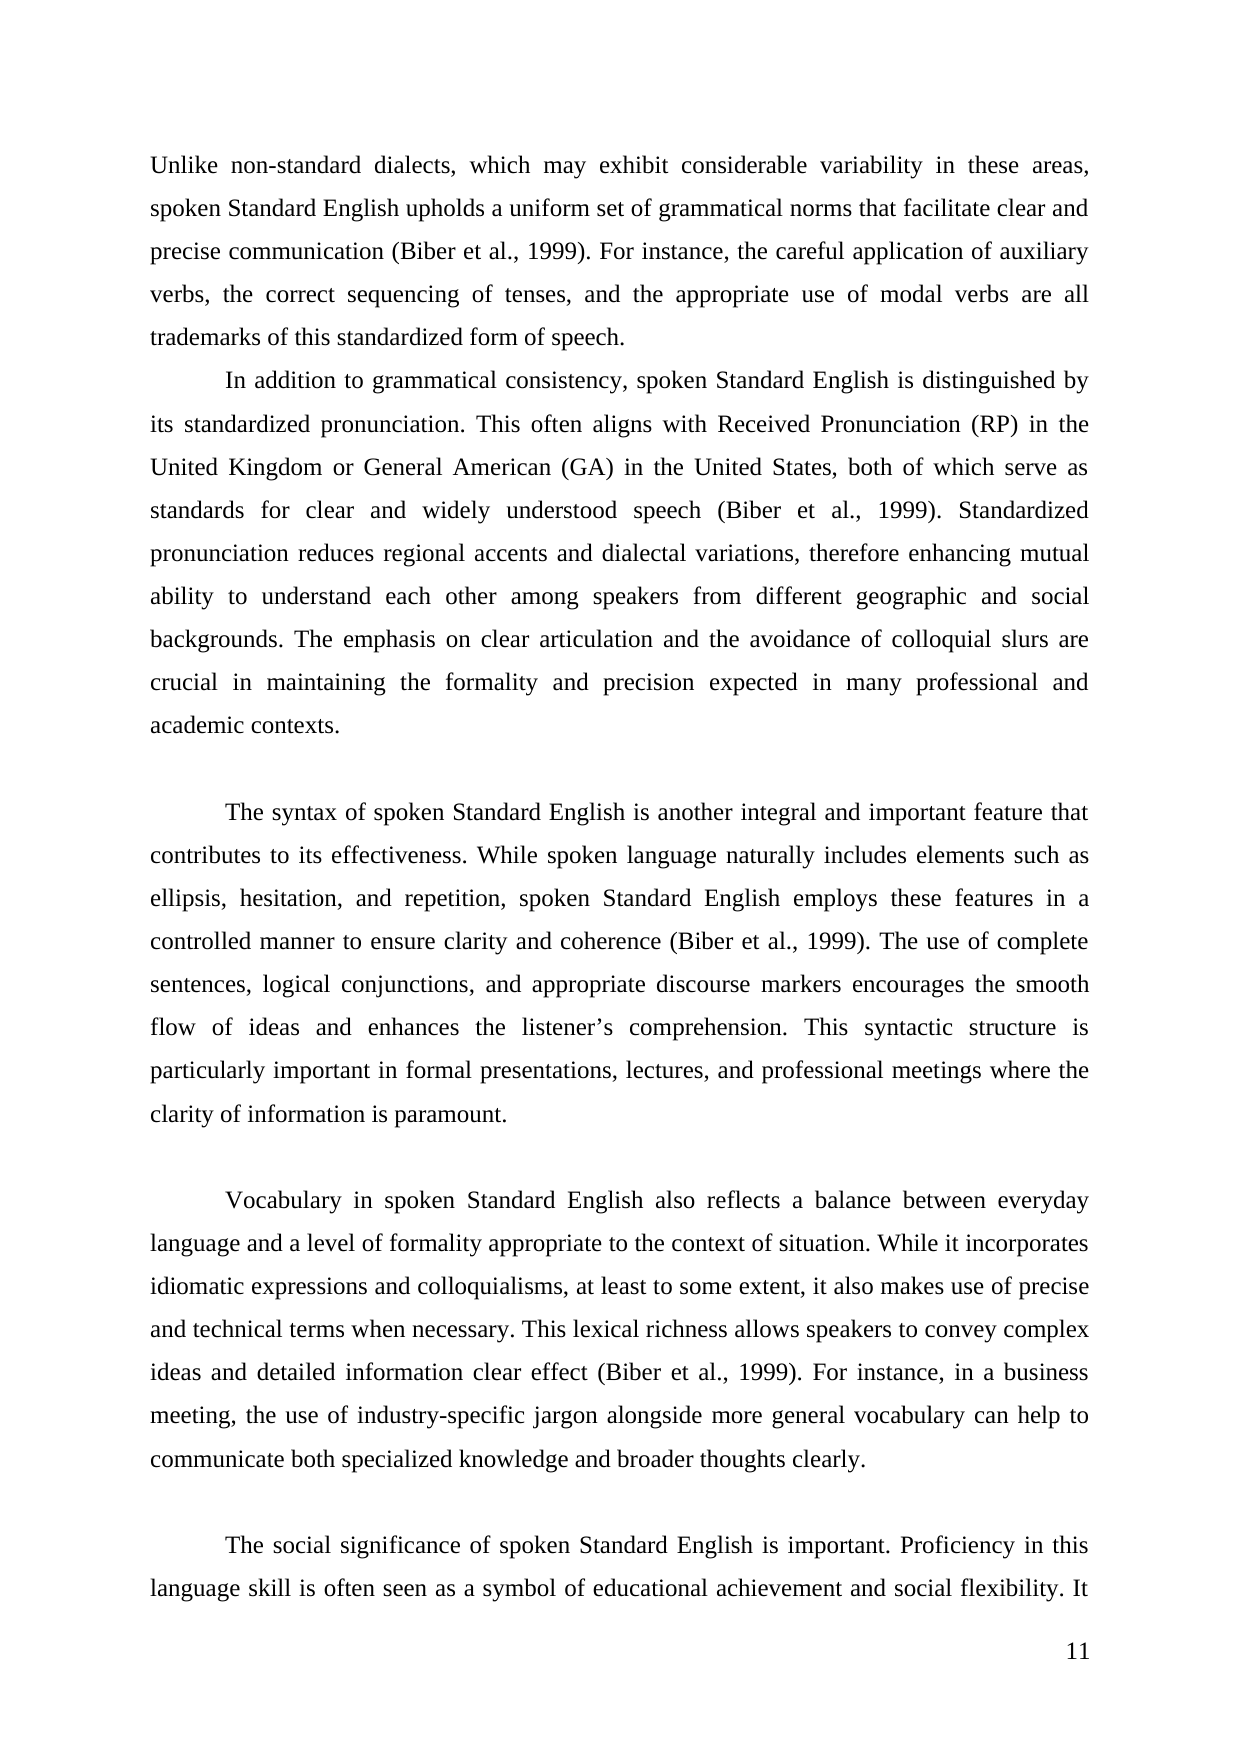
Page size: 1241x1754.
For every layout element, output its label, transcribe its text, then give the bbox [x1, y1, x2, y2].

text Vocabulary in spoken Standard English also reflects a balance between everyday language and a level of formality appropriate to the context of situation. While it incorporates idiomatic expressions and colloquialisms, at least to some extent, it also makes use of precise and technical terms when necessary. This lexical richness allows speakers to convey complex ideas and detailed information clear effect (Biber et al., 1999). For instance, in a business meeting, the use of industry-specific jargon alongside more general vocabulary can help to communicate both specialized knowledge and broader thoughts clearly. [150, 1185, 1090, 1472]
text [150, 1530, 1090, 1602]
text In addition to grammatical consistency, spoken Standard English is distinguished by its standardized pronunciation. This often aligns with Received Pronunciation (RP) in the United Kingdom or General American (GA) in the United States, both of which serve as standards for clear and widely understood speech (Biber et al., 1999). Standardized pronunciation reduces regional accents and dialectal variations, therefore enhancing mutual ability to understand each other among speakers from different geographic and social backgrounds. The emphasis on clear articulation and the avoidance of colloquial slurs are crucial in maintaining the formality and precision expected in many professional and academic contexts. [150, 366, 1090, 739]
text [150, 150, 1090, 351]
text The syntax of spoken Standard English is another integral and important feature that contributes to its effectiveness. While spoken language naturally includes elements such as ellipsis, hesitation, and repetition, spoken Standard English employs these features in a controlled manner to ensure clarity and coherence (Biber et al., 1999). The use of complete sentences, logical conjunctions, and appropriate discourse markers encourages the smooth flow of ideas and enhances the listener’s comprehension. This syntactic structure is particularly important in formal presentations, lectures, and professional meetings where the clarity of information is paramount. [150, 797, 1090, 1127]
